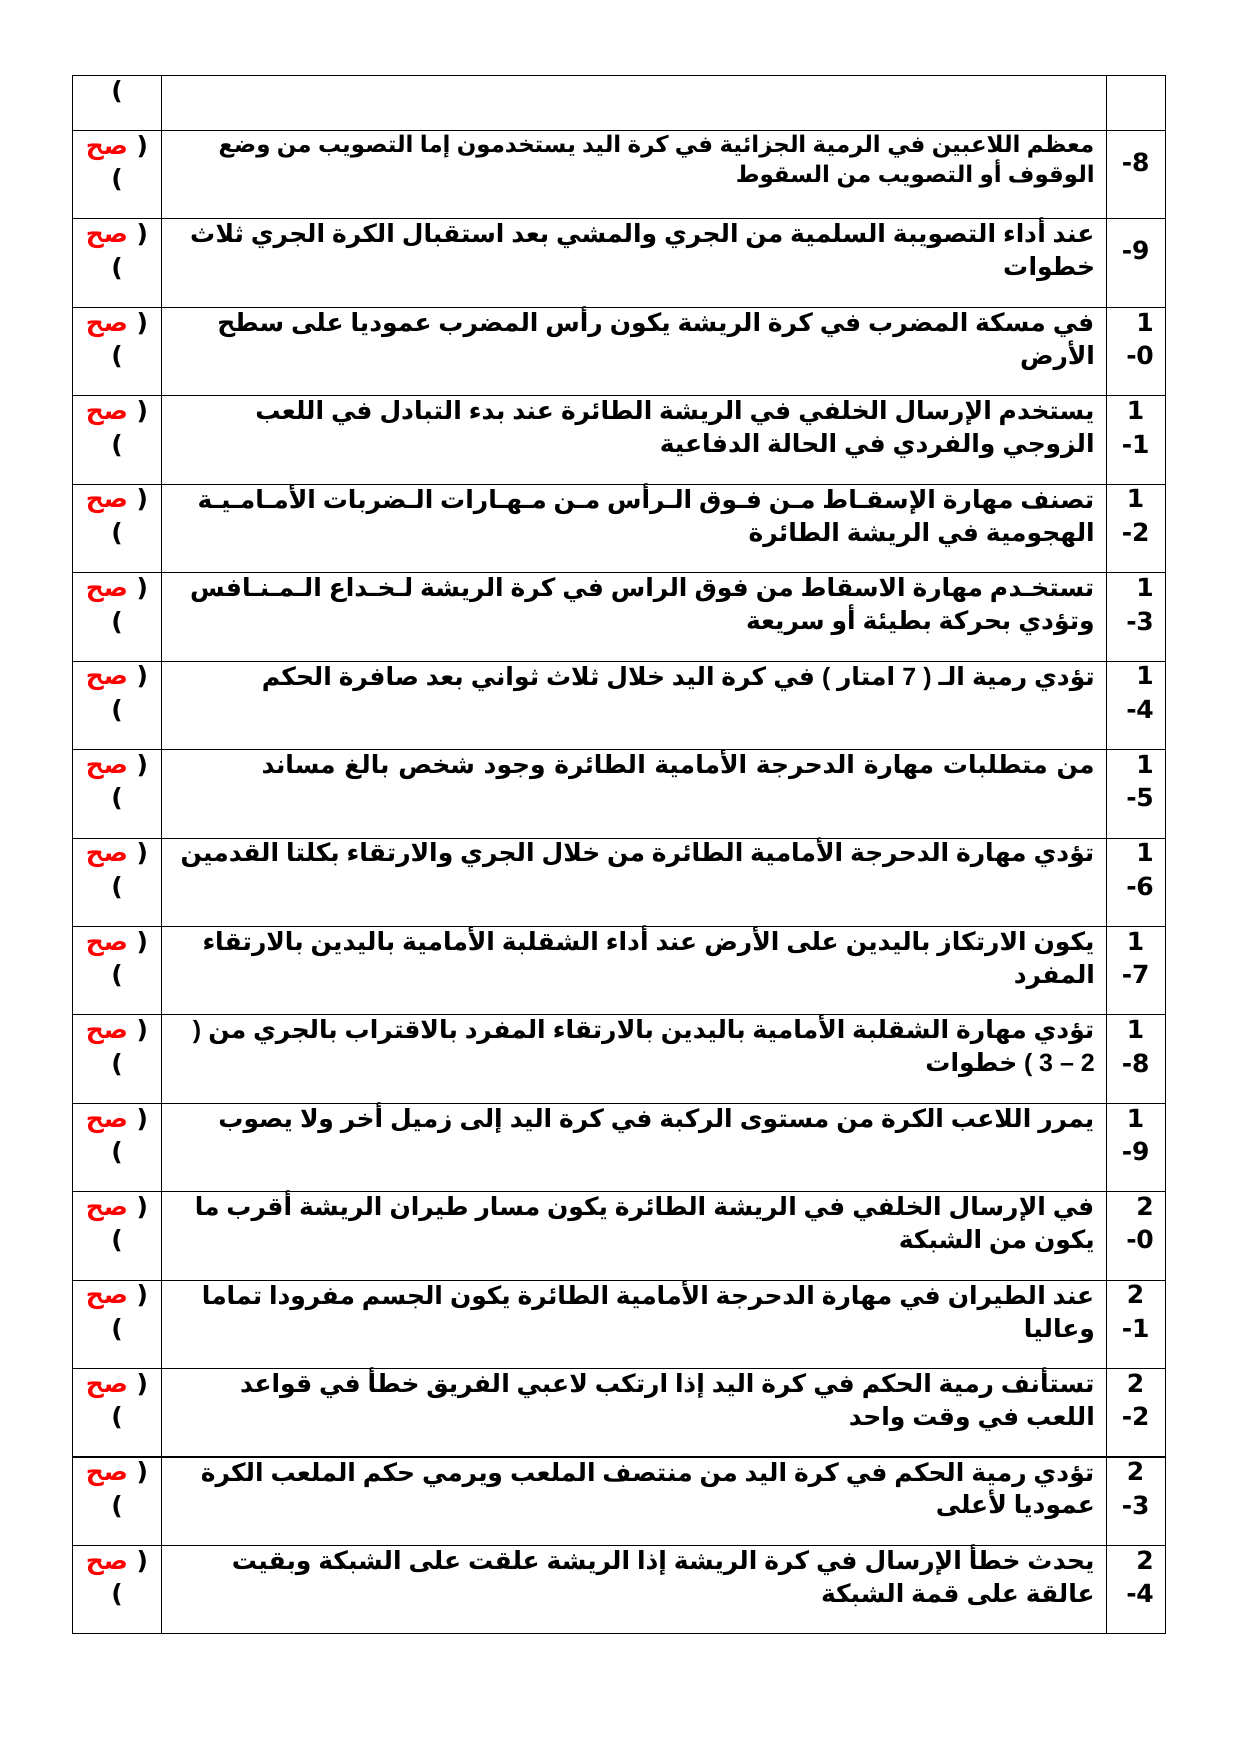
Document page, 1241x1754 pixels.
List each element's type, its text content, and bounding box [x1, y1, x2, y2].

table_cell تؤدي رمية الحكم في كرة اليد من منتصف الملعب ويرمي حكم الملعب الكرة عموديا لأعلى [162, 1458, 1106, 1545]
table_cell 7- [1107, 76, 1165, 130]
table_cell ( صح ) [73, 76, 161, 130]
table_cell ( صح ) [73, 839, 161, 926]
table_cell يمرر اللاعب الكرة من مستوى الركبة في كرة اليد إلى زميل أخر ولا يصوب [162, 1104, 1106, 1191]
table_cell ( صح ) [73, 396, 161, 484]
table_cell تؤدي مهارة الدحرجة الأمامية الطائرة من خلال الجري والارتقاء بكلتا القدمين [162, 839, 1106, 926]
table_cell ( صح ) [73, 573, 161, 661]
table_cell معظم اللاعبين في الرمية الجزائية في كرة اليد يستخدمون إما التصويب من وضع الوقوف أو التصويب من السقوط [162, 131, 1106, 218]
table_cell يكون الارتكاز باليدين على الأرض عند أداء الشقلبة الأمامية باليدين بالارتقاء المفرد [162, 927, 1106, 1014]
table_cell تؤدي مهارة الشقلبة الأمامية باليدين بالارتقاء المفرد بالاقتراب بالجري من ( 2 – 3 ) خطوات [162, 1015, 1106, 1103]
table_cell 14- [1107, 662, 1165, 749]
table_cell تستخـدم مهارة الاسقاط من فوق الراس في كرة الريشة لـخـداع الـمـنـافس وتؤدي بحركة بطيئة أو سريعة [162, 573, 1106, 661]
table_cell 11- [1107, 396, 1165, 484]
table_cell عند الطيران في مهارة الدحرجة الأمامية الطائرة يكون الجسم مفرودا تماما وعاليا [162, 1281, 1106, 1368]
table_cell 20- [1107, 1192, 1165, 1279]
table_cell ( صح ) [73, 1192, 161, 1279]
table_cell 19- [1107, 1104, 1165, 1191]
table_cell ( صح ) [73, 1546, 161, 1633]
table_cell ( صح ) [73, 131, 161, 218]
table_cell 21- [1107, 1281, 1165, 1368]
table_cell تصنف مهارة الإسقـاط مـن فـوق الـرأس مـن مـهـارات الـضربات الأمـامـيـة الهجومية في الريشة الطائرة [162, 485, 1106, 572]
table_cell 24- [1107, 1546, 1165, 1633]
table_cell ( صح ) [73, 662, 161, 749]
table_cell 13- [1107, 573, 1165, 661]
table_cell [162, 76, 1106, 130]
table_cell 8- [1107, 131, 1165, 218]
table_cell في الإرسال الخلفي في الريشة الطائرة يكون مسار طيران الريشة أقرب ما يكون من الشبكة [162, 1192, 1106, 1279]
table_cell تؤدي رمية الـ ( 7 امتار ) في كرة اليد خلال ثلاث ثواني بعد صافرة الحكم [162, 662, 1106, 749]
table_cell يستخدم الإرسال الخلفي في الريشة الطائرة عند بدء التبادل في اللعب الزوجي والفردي في الحالة الدفاعية [162, 396, 1106, 484]
table_cell 16- [1107, 839, 1165, 926]
table_cell ( صح ) [73, 219, 161, 307]
table_cell 10- [1107, 308, 1165, 395]
table_cell ( صح ) [73, 1458, 161, 1545]
table_cell ( صح ) [73, 750, 161, 837]
table_cell ( صح ) [73, 485, 161, 572]
table_cell ( صح ) [73, 927, 161, 1014]
table_cell ( صح ) [73, 308, 161, 395]
table_cell 12- [1107, 485, 1165, 572]
table_cell ( صح ) [73, 1281, 161, 1368]
table_cell 9- [1107, 219, 1165, 307]
table_cell يحدث خطأ الإرسال في كرة الريشة إذا الريشة علقت على الشبكة وبقيت عالقة على قمة الشبكة [162, 1546, 1106, 1633]
table_cell عند أداء التصويبة السلمية من الجري والمشي بعد استقبال الكرة الجري ثلاث خطوات [162, 219, 1106, 307]
table_cell 18- [1107, 1015, 1165, 1103]
table_cell 15- [1107, 750, 1165, 837]
table_cell ( صح ) [73, 1369, 161, 1456]
table_cell من متطلبات مهارة الدحرجة الأمامية الطائرة وجود شخص بالغ مساند [162, 750, 1106, 837]
table_cell تستأنف رمية الحكم في كرة اليد إذا ارتكب لاعبي الفريق خطأ في قواعد اللعب في وقت واحد [162, 1369, 1106, 1456]
table_cell 23- [1107, 1458, 1165, 1545]
table_cell ( صح ) [73, 1104, 161, 1191]
table_cell في مسكة المضرب في كرة الريشة يكون رأس المضرب عموديا على سطح الأرض [162, 308, 1106, 395]
table_cell 17- [1107, 927, 1165, 1014]
table_cell 22- [1107, 1369, 1165, 1456]
table_cell ( صح ) [73, 1015, 161, 1103]
